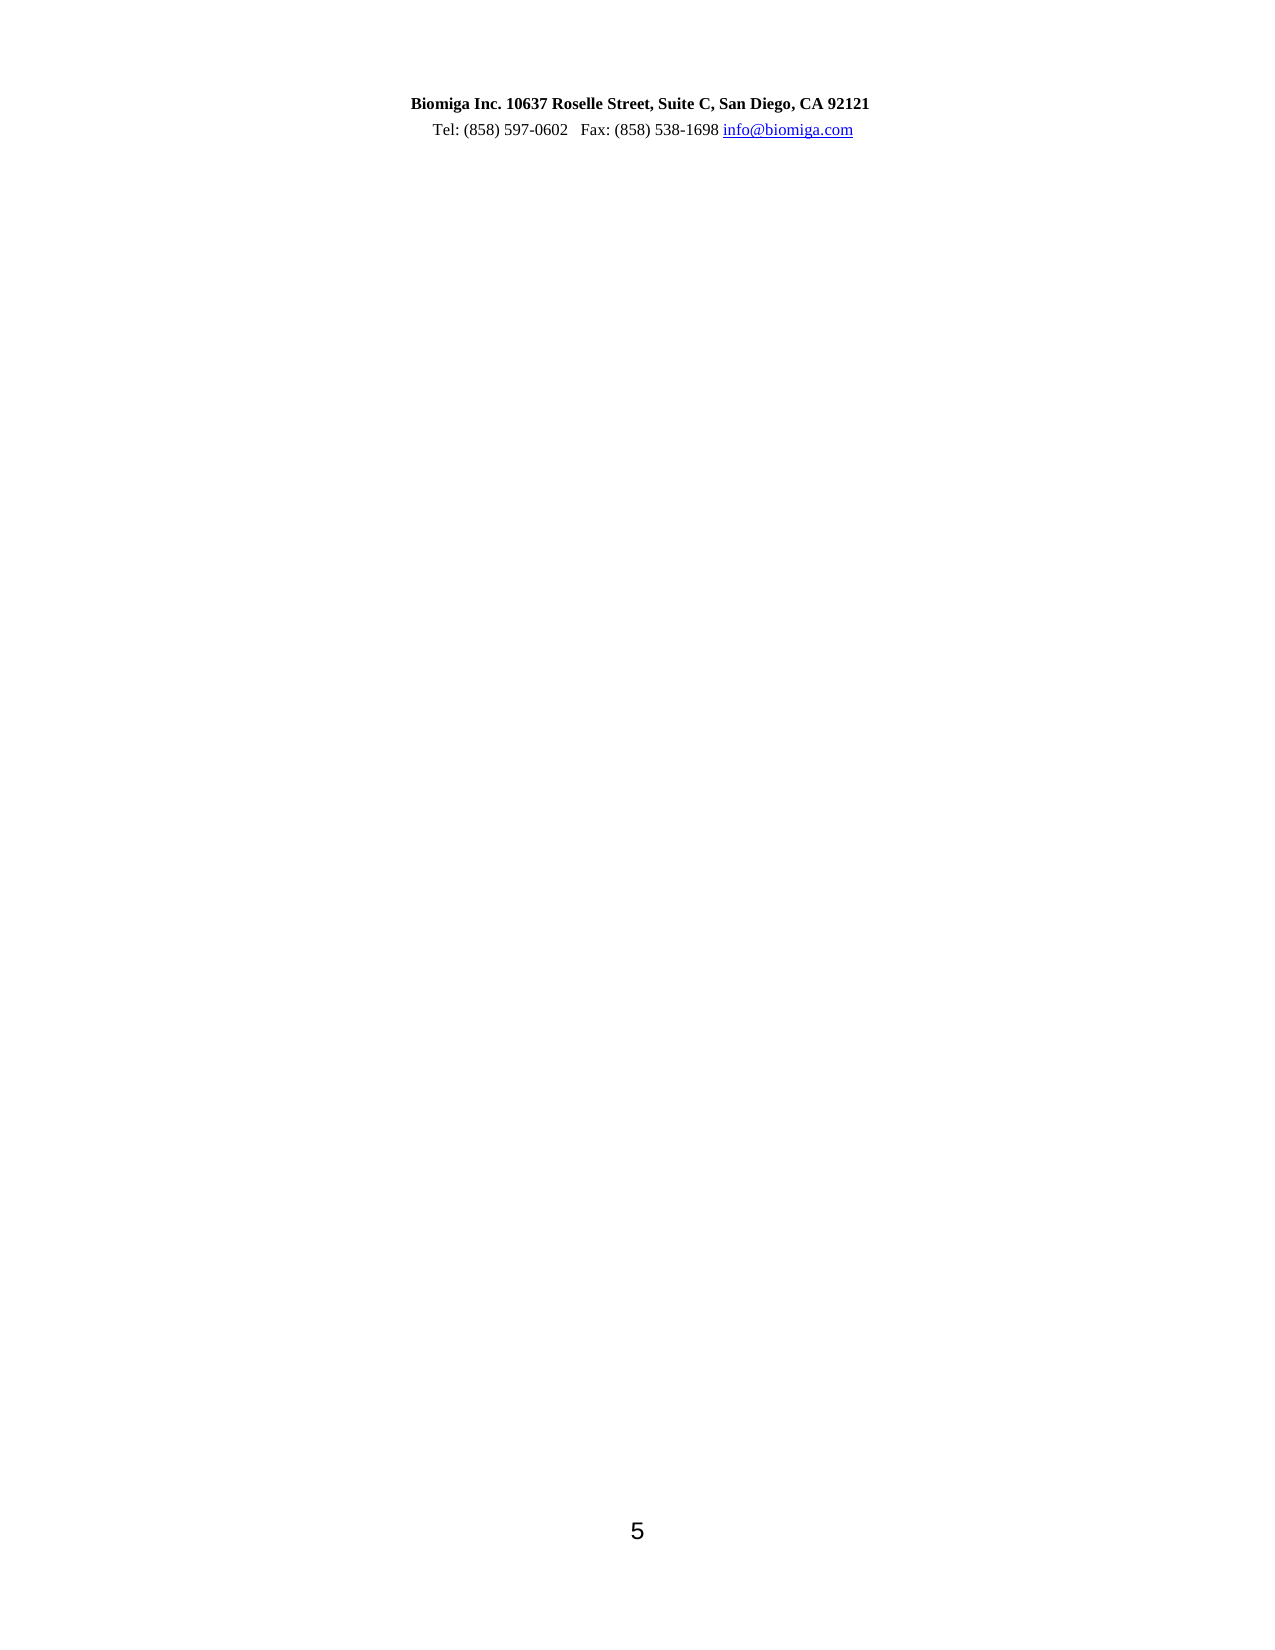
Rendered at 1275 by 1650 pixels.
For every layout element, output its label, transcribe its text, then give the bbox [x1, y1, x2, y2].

text Tel: (858) 597-0602 Fax: (858) 538-1698 info@biomiga.com [236, 113, 1050, 141]
text Biomiga Inc. 10637 Roselle Street, Suite C, San Diego, CA 92121 [205, 94, 1075, 113]
